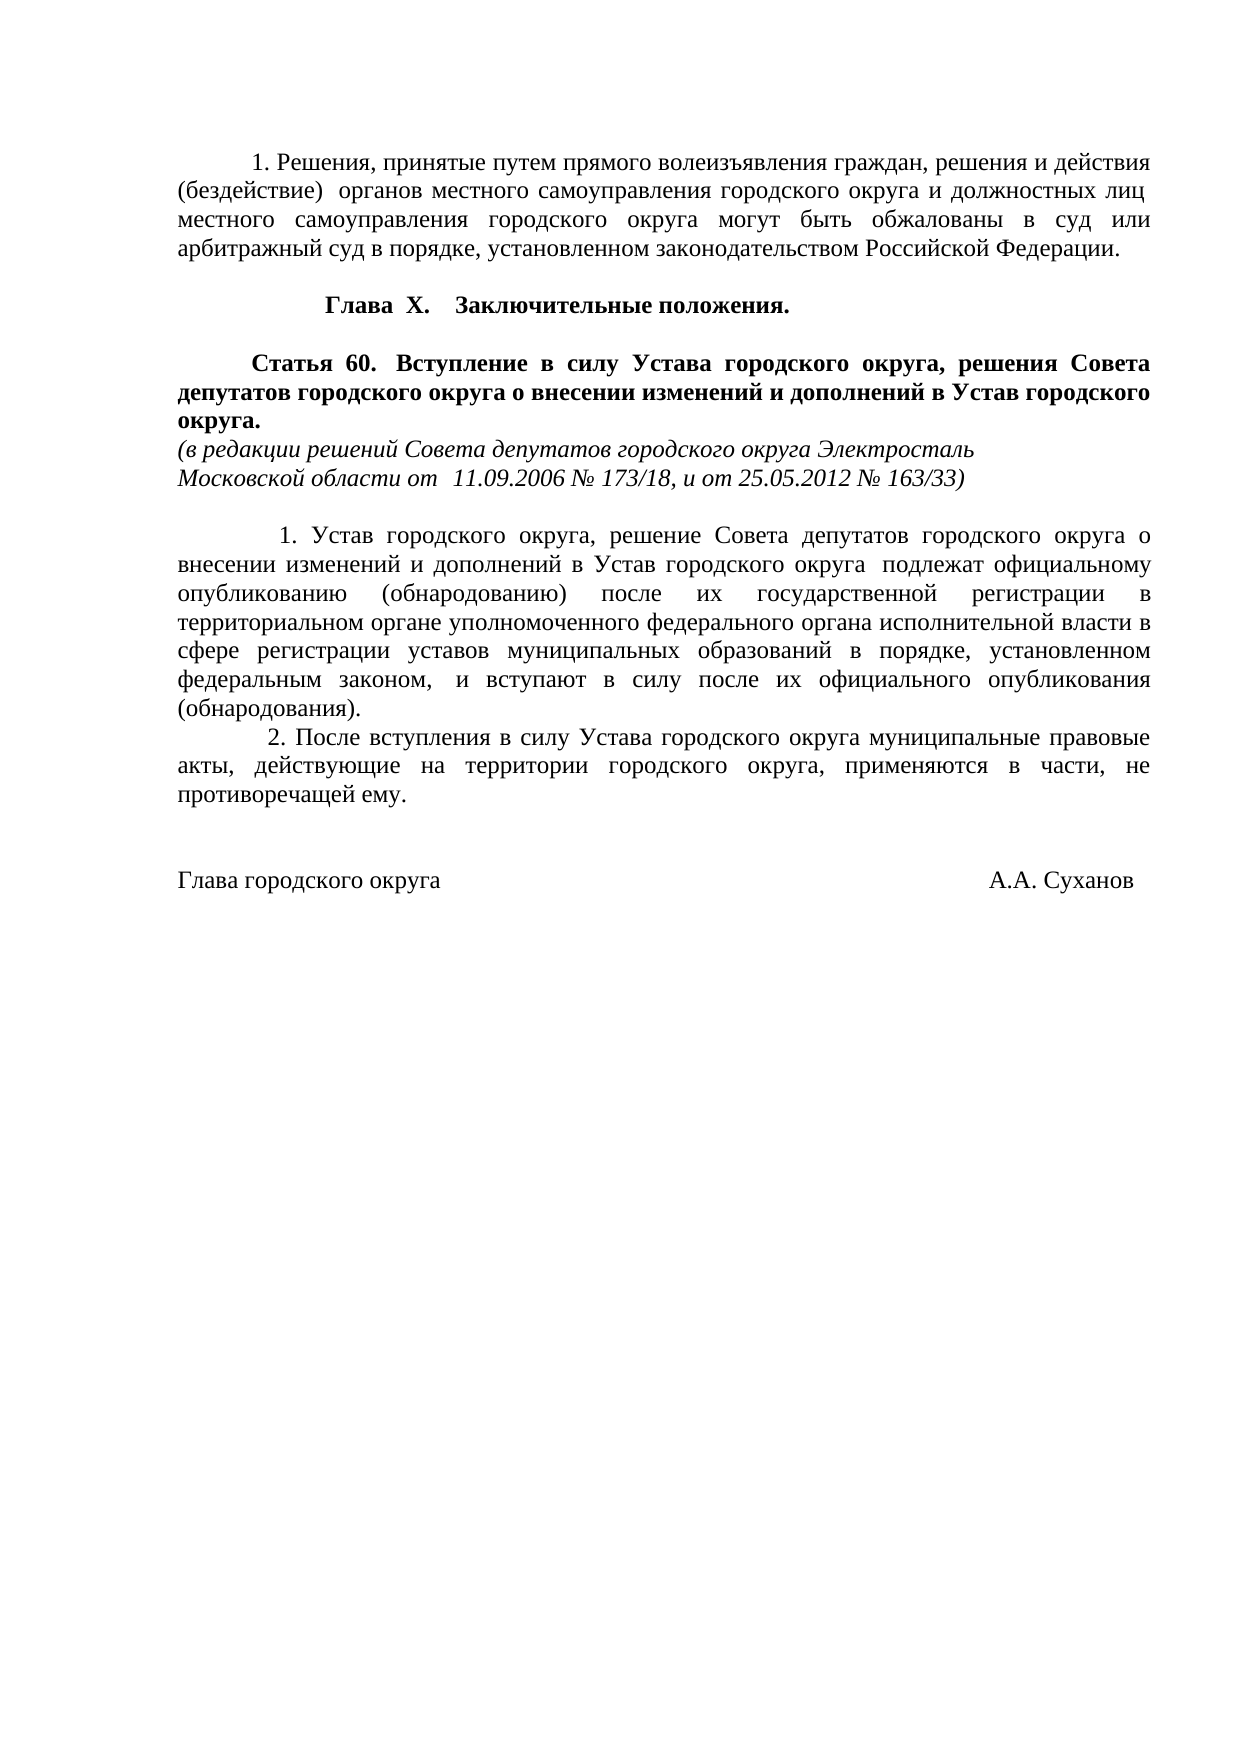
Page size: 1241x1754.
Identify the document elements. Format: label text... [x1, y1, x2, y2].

text Статья 60. Вступление в силу Устава городского округа, решения Совета депутатов городского округа о внесении изменений и дополнений в Устав городского округа. [177, 348, 1152, 434]
text Глава городского округа А.А. Суханов [177, 866, 1152, 894]
text 1. Устав городского округа, решение Совета депутатов городского округа о внесении изменений и дополнений в Устав городского округа подлежат официальному опубликованию (обнародованию) после их государственной регистрации в территориальном органе уполномоченного федерального органа исполнительной власти в сфере регистрации уставов муниципальных образований в порядке, установленном федеральным законом, и вступают в силу после их официального опубликования (обнародования). [177, 521, 1152, 722]
text 2. После вступления в силу Устава городского округа муниципальные правовые акты, действующие на территории городского округа, применяются в части, не противоречащей ему. [177, 722, 1152, 808]
text 1. Решения, принятые путем прямого волеизъявления граждан, решения и действия (бездействие) органов местного самоуправления городского округа и должностных лиц местного самоуправления городского округа могут быть обжалованы в суд или арбитражный суд в порядке, установленном законодательством Российской Федерации. [177, 147, 1152, 262]
text (в редакции решений Совета депутатов городского округа Электросталь [177, 434, 1152, 463]
text Глава X. Заключительные положения. [177, 291, 1152, 319]
text Московской области от 11.09.2006 № 173/18, и от 25.05.2012 № 163/33) [177, 463, 1152, 492]
